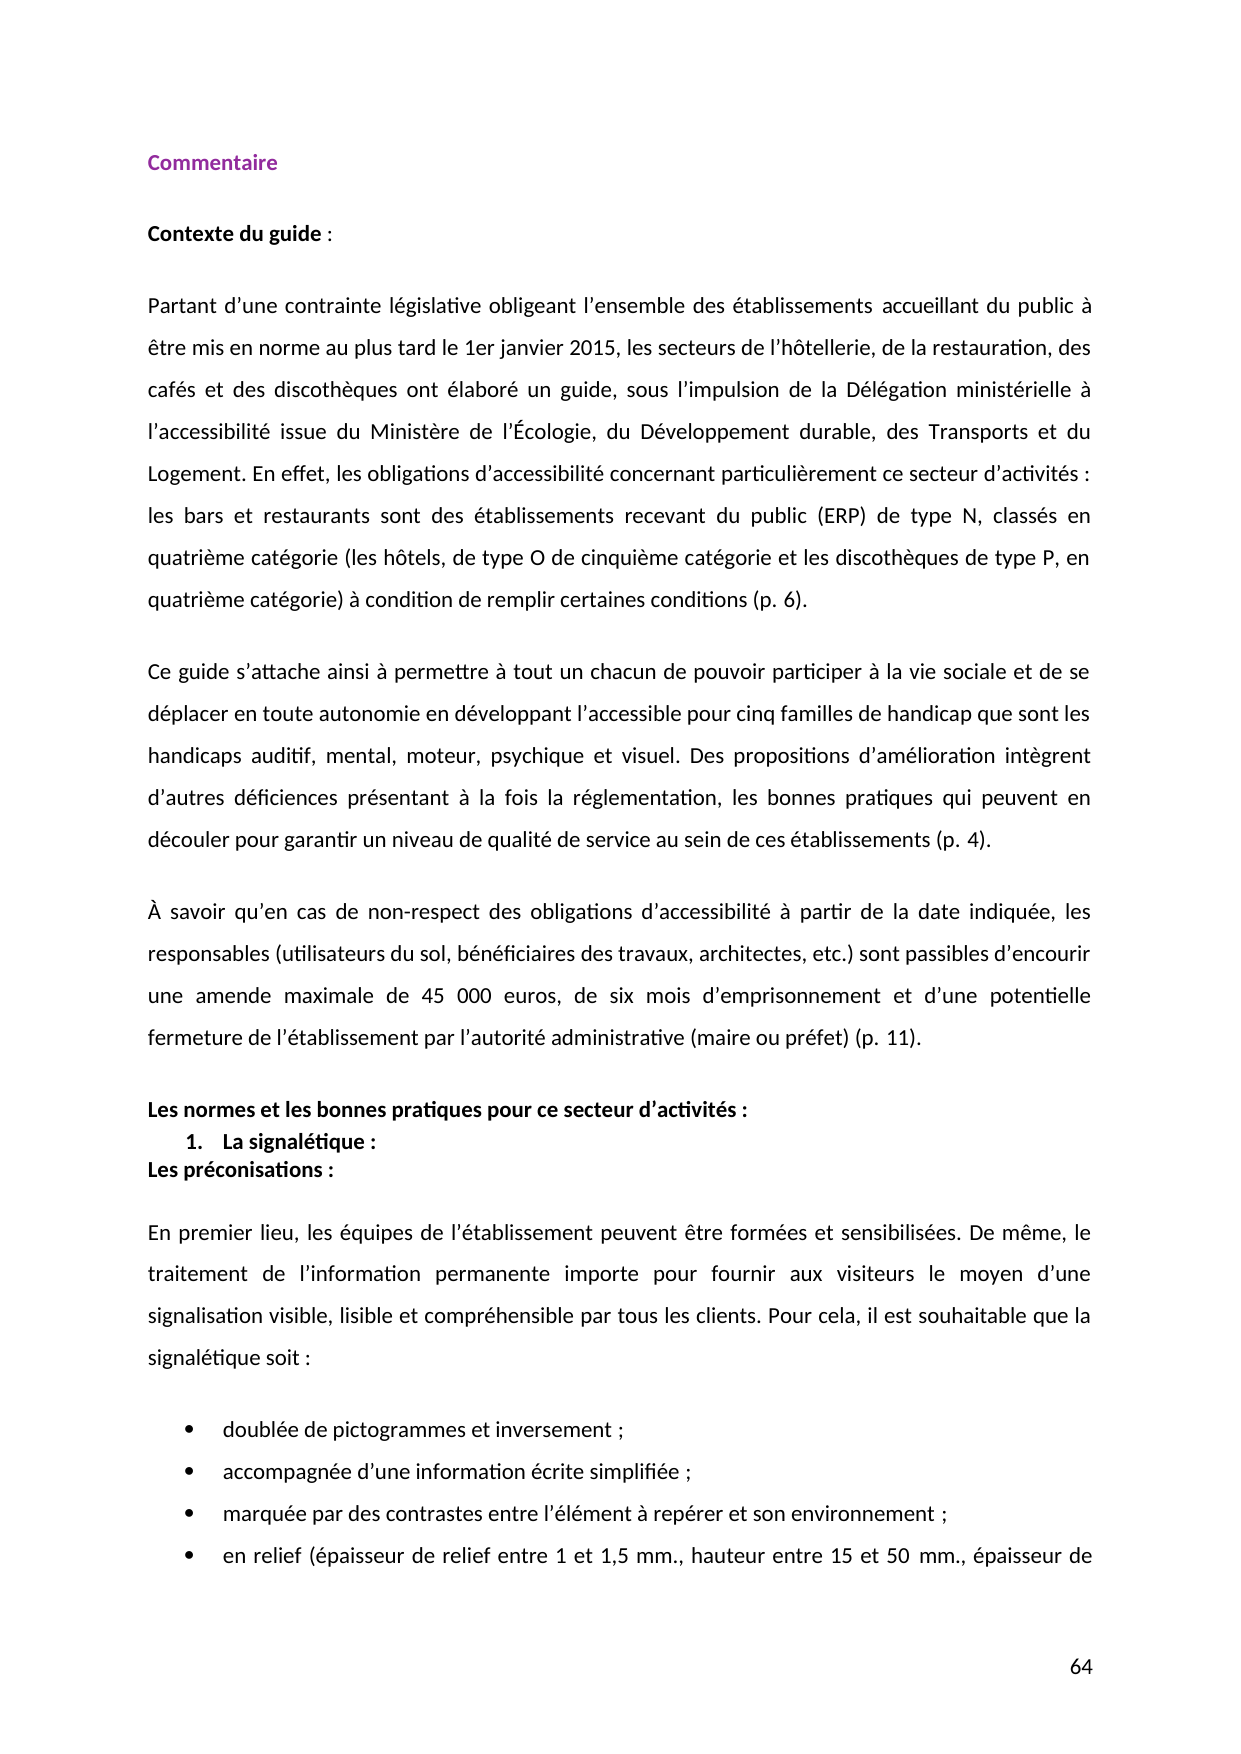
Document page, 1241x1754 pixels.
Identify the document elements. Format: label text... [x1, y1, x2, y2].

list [185, 1541, 1093, 1569]
text Les normes et les bonnes pratiques pour ce secteur d’activités : [148, 1095, 1093, 1123]
text Les préconisations : [148, 1155, 1093, 1183]
text En premier lieu, les équipes de l’établissement peuvent être formées et sensibilisées. De même, le traitement de l’information permanente importe pour fournir aux visiteurs le moyen d’une signalisation visible, lisible et compréhensible par tous les clients. Pour cela, il est souhaitable que la signalétique soit : [148, 1218, 1093, 1372]
list accompagnée d’une information écrite simplifiée ; [185, 1457, 1093, 1486]
list marquée par des contrastes entre l’élément à repérer et son environnement ; [185, 1499, 1093, 1527]
text Partant d’une contrainte législative obligeant l’ensemble des établissements accueillant du public à être mis en norme au plus tard le 1er janvier 2015, les secteurs de l’hôtellerie, de la restauration, des cafés et des discothèques ont élaboré un guide, sous l’impulsion de la Délégation ministérielle à l’accessibilité issue du Ministère de l’Écologie, du Développement durable, des Transports et du Logement. En effet, les obligations d’accessibilité concernant particulièrement ce secteur d’activités : les bars et restaurants sont des établissements recevant du public (ERP) de type N, classés en quatrième catégorie (les hôtels, de type O de cinquième catégorie et les discothèques de type P, en quatrième catégorie) à condition de remplir certaines conditions (p. 6). [148, 292, 1093, 613]
text Ce guide s’attache ainsi à permettre à tout un chacun de pouvoir participer à la vie sociale et de se déplacer en toute autonomie en développant l’accessible pour cinq familles de handicap que sont les handicaps auditif, mental, moteur, psychique et visuel. Des propositions d’amélioration intègrent d’autres déficiences présentant à la fois la réglementation, les bonnes pratiques qui peuvent en découler pour garantir un niveau de qualité de service au sein de ces établissements (p. 4). [148, 657, 1093, 853]
text Contexte du guide : [148, 219, 1093, 248]
list doublée de pictogrammes et inversement ; [185, 1416, 1093, 1443]
text Commentaire [148, 148, 1093, 176]
list La signalétique : [185, 1127, 1093, 1155]
text À savoir qu’en cas de non-respect des obligations d’accessibilité à partir de la date indiquée, les responsables (utilisateurs du sol, bénéficiaires des travaux, architectes, etc.) sont passibles d’encourir une amende maximale de 45 000 euros, de six mois d’emprisonnement et d’une potentielle fermeture de l’établissement par l’autorité administrative (maire ou préfet) (p. 11). [148, 897, 1093, 1051]
